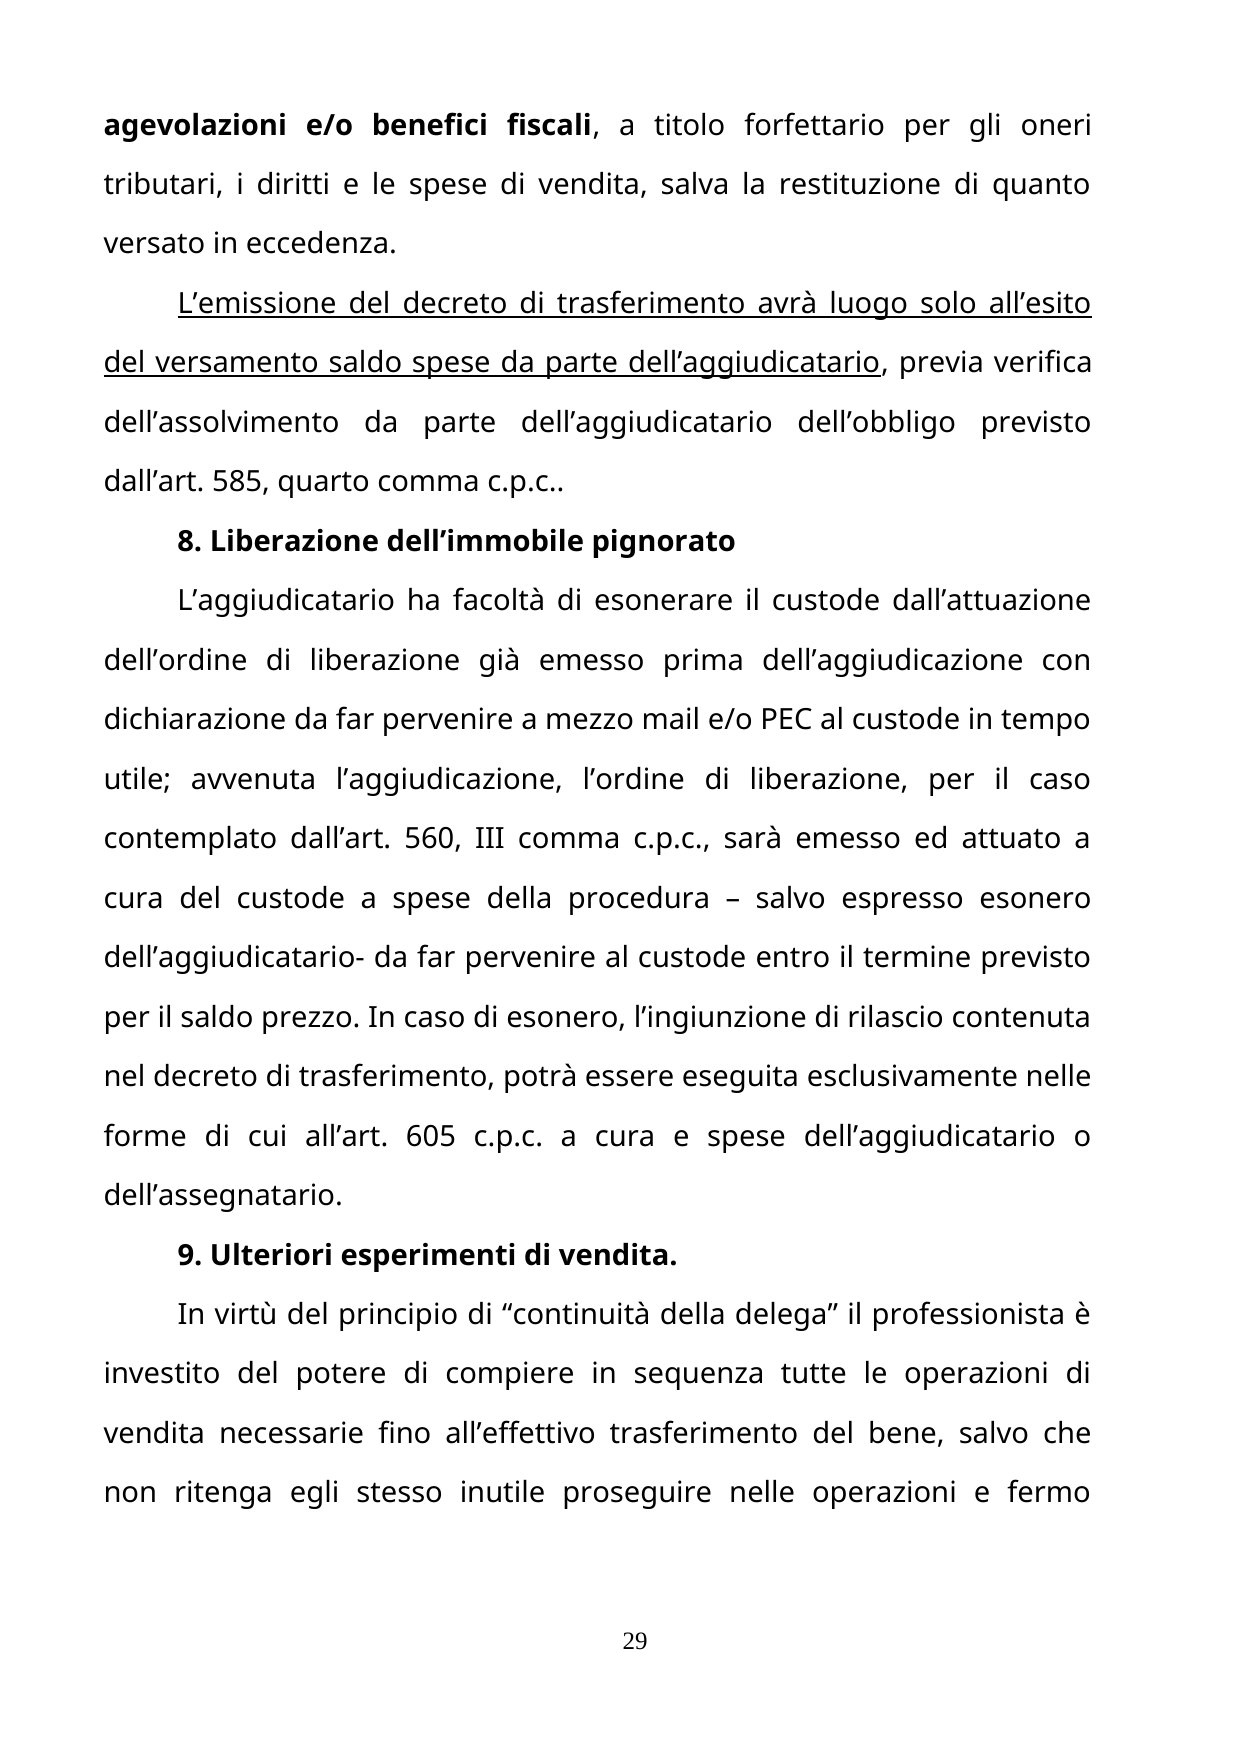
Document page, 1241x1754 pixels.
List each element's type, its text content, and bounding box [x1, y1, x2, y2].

text 9. Ulteriori esperimenti di vendita. [103, 1234, 1092, 1273]
text 8. Liberazione dell’immobile pignorato [103, 520, 1092, 560]
text L’aggiudicatario ha facoltà di esonerare il custode dall’attuazione dell’ordine di liberazione già emesso prima dell’aggiudicazione con dichiarazione da far pervenire a mezzo mail e/o PEC al custode in tempo utile; avvenuta l’aggiudicazione, l’ordine di liberazione, per il caso contemplato dall’art. 560, III comma c.p.c., sarà emesso ed attuato a cura del custode a spese della procedura – salvo espresso esonero dell’aggiudicatario- da far pervenire al custode entro il termine previsto per il saldo prezzo. In caso di esonero, l’ingiunzione di rilascio contenuta nel decreto di trasferimento, potrà essere eseguita esclusivamente nelle forme di cui all’art. 605 c.p.c. a cura e spese dell’aggiudicatario o dell’assegnatario. [103, 579, 1092, 1214]
text L’emissione del decreto di trasferimento avrà luogo solo all’esito del versamento saldo spese da parte dell’aggiudicatario, previa verifica dell’assolvimento da parte dell’aggiudicatario dell’obbligo previsto dall’art. 585, quarto comma c.p.c.. [103, 282, 1092, 500]
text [103, 104, 1092, 262]
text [103, 1293, 1092, 1511]
